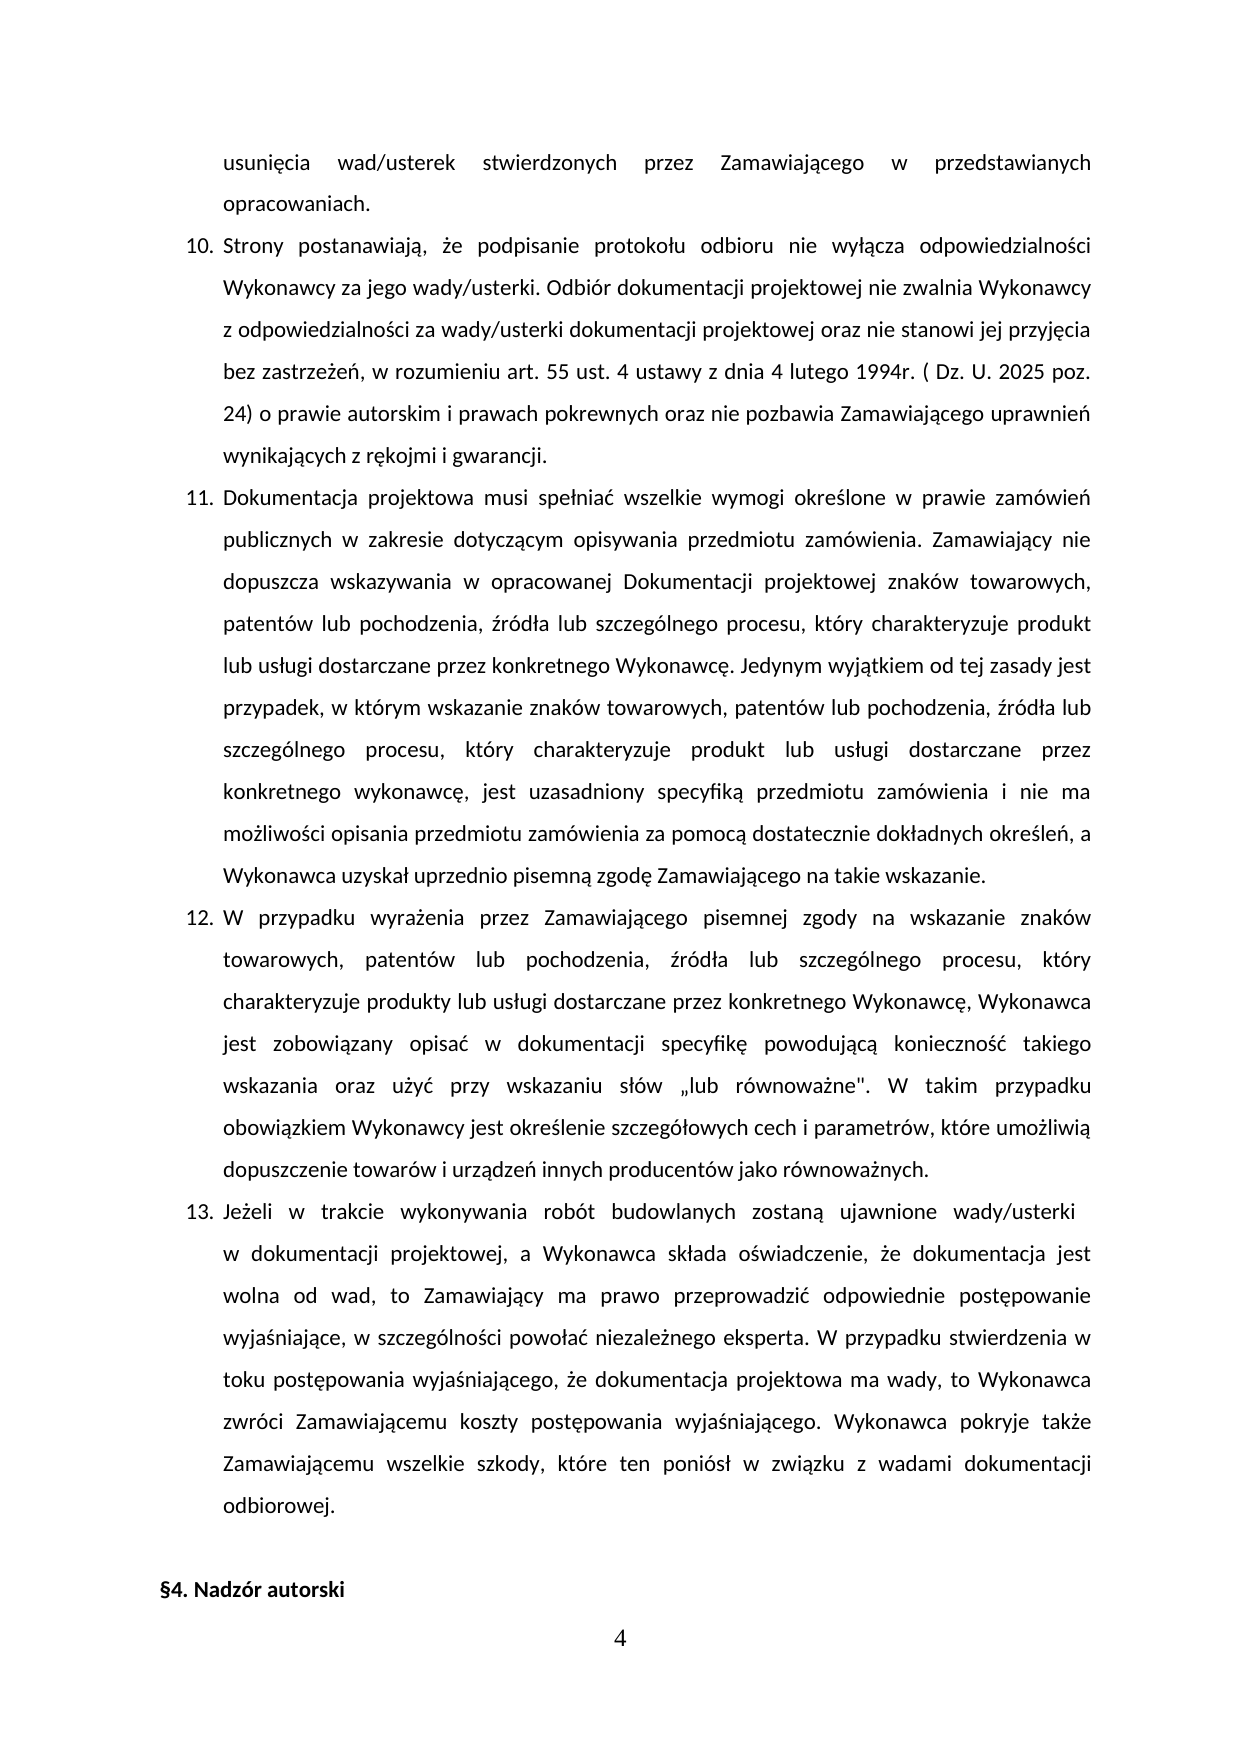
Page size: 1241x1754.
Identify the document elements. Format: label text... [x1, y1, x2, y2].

list §4. Nadzór autorski [159, 1575, 1093, 1603]
list W przypadku wyrażenia przez Zamawiającego pisemnej zgody na wskazanie znaków towarowych, patentów lub pochodzenia, źródła lub szczególnego procesu, który charakteryzuje produkty lub usługi dostarczane przez konkretnego Wykonawcę, Wykonawca jest zobowiązany opisać w dokumentacji specyfikę powodującą konieczność takiego wskazania oraz użyć przy wskazaniu słów „lub równoważne". W takim przypadku obowiązkiem Wykonawcy jest określenie szczegółowych cech i parametrów, które umożliwią dopuszczenie towarów i urządzeń innych producentów jako równoważnych. [185, 903, 1093, 1183]
list Strony postanawiają, że podpisanie protokołu odbioru nie wyłącza odpowiedzialności Wykonawcy za jego wady/usterki. Odbiór dokumentacji projektowej nie zwalnia Wykonawcy z odpowiedzialności za wady/usterki dokumentacji projektowej oraz nie stanowi jej przyjęcia bez zastrzeżeń, w rozumieniu art. 55 ust. 4 ustawy z dnia 4 lutego 1994r. ( Dz. U. 2025 poz. 24) o prawie autorskim i prawach pokrewnych oraz nie pozbawia Zamawiającego uprawnień wynikających z rękojmi i gwarancji. [185, 232, 1093, 469]
list Dokumentacja projektowa musi spełniać wszelkie wymogi określone w prawie zamówień publicznych w zakresie dotyczącym opisywania przedmiotu zamówienia. Zamawiający nie dopuszcza wskazywania w opracowanej Dokumentacji projektowej znaków towarowych, patentów lub pochodzenia, źródła lub szczególnego procesu, który charakteryzuje produkt lub usługi dostarczane przez konkretnego Wykonawcę. Jedynym wyjątkiem od tej zasady jest przypadek, w którym wskazanie znaków towarowych, patentów lub pochodzenia, źródła lub szczególnego procesu, który charakteryzuje produkt lub usługi dostarczane przez konkretnego wykonawcę, jest uzasadniony specyfiką przedmiotu zamówienia i nie ma możliwości opisania przedmiotu zamówienia za pomocą dostatecznie dokładnych określeń, a Wykonawca uzyskał uprzednio pisemną zgodę Zamawiającego na takie wskazanie. [185, 483, 1093, 889]
list Jeżeli w trakcie wykonywania robót budowlanych zostaną ujawnione wady/usterki w dokumentacji projektowej, a Wykonawca składa oświadczenie, że dokumentacja jest wolna od wad, to Zamawiający ma prawo przeprowadzić odpowiednie postępowanie wyjaśniające, w szczególności powołać niezależnego eksperta. W przypadku stwierdzenia w toku postępowania wyjaśniającego, że dokumentacja projektowa ma wady, to Wykonawca zwróci Zamawiającemu koszty postępowania wyjaśniającego. Wykonawca pokryje także Zamawiającemu wszelkie szkody, które ten poniósł w związku z wadami dokumentacji odbiorowej. [185, 1197, 1093, 1519]
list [185, 148, 1093, 218]
